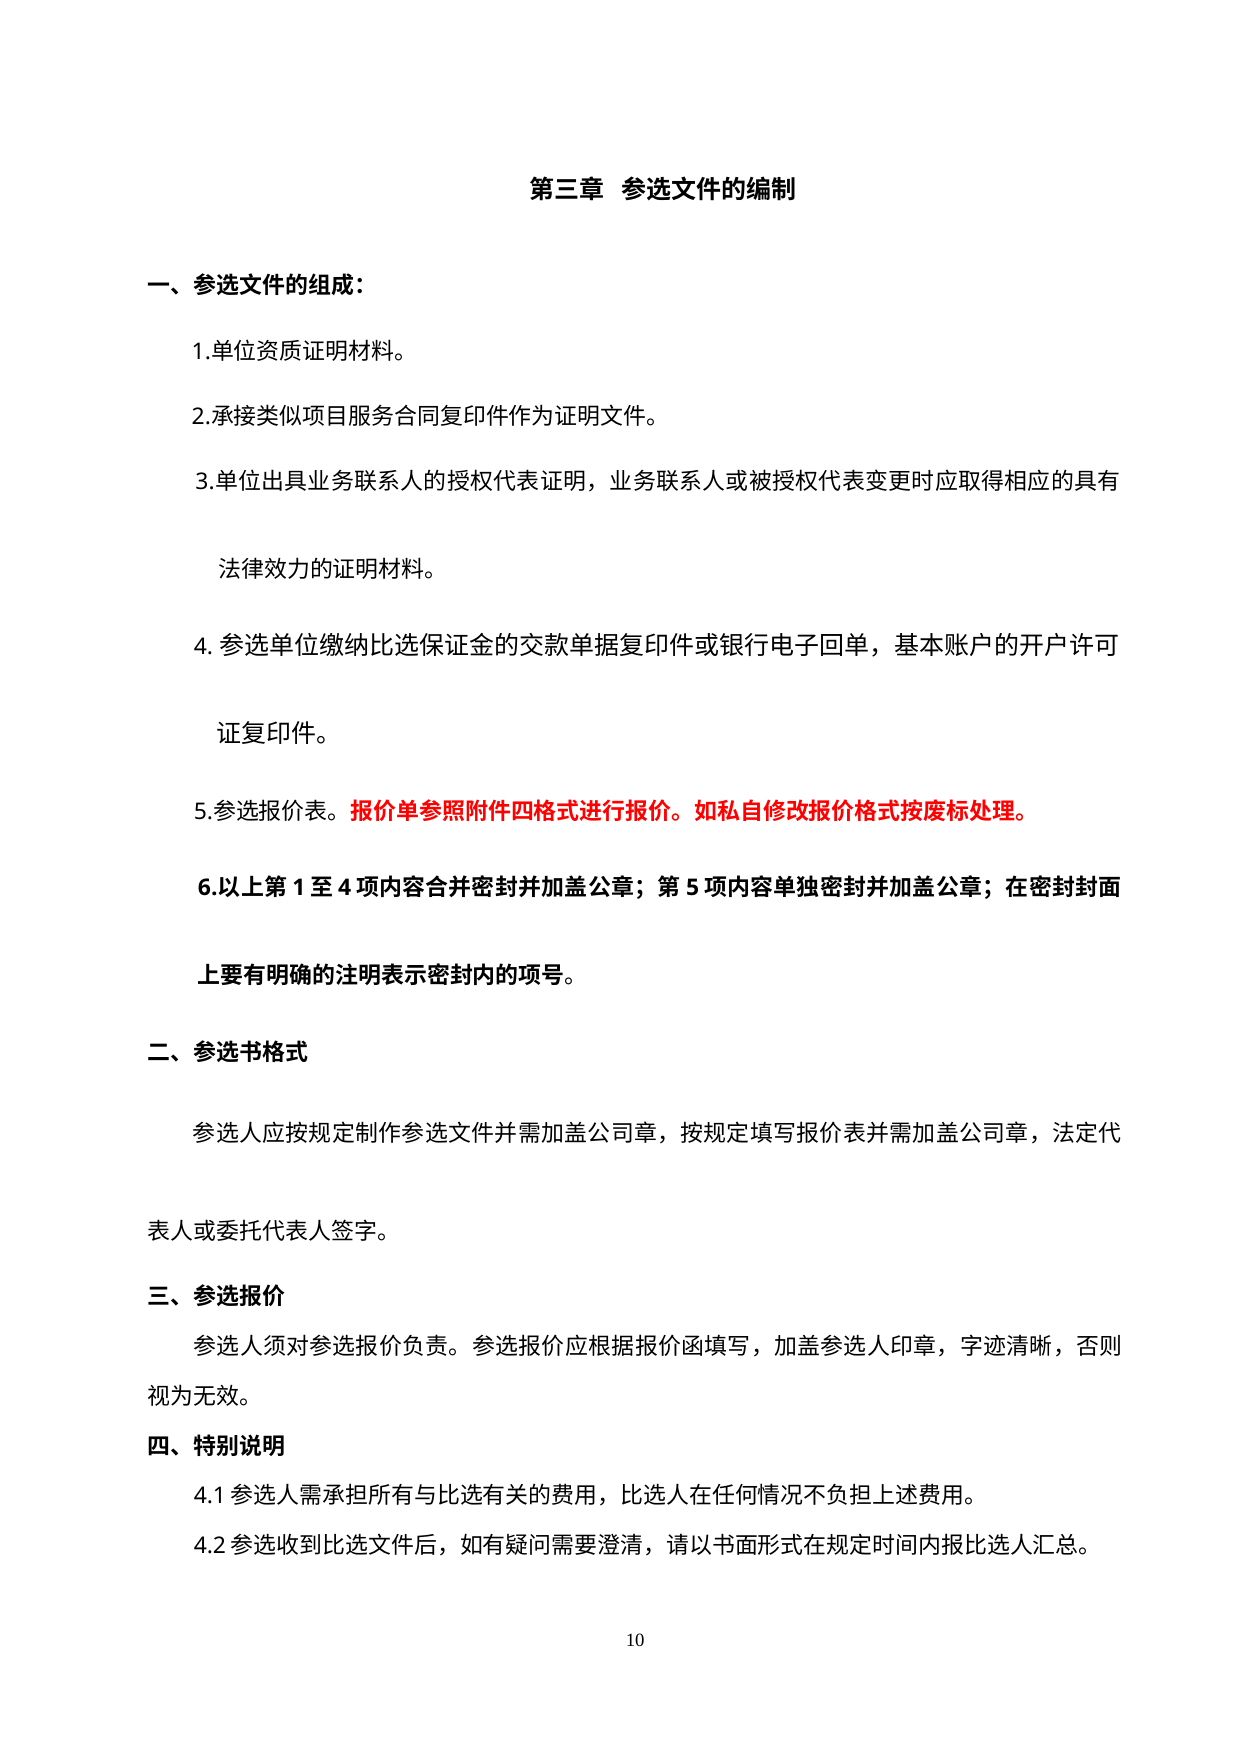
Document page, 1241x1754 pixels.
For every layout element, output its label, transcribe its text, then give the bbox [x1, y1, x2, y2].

text 参选人应按规定制作参选文件并需加盖公司章，按规定填写报价表并需加盖公司章，法定代表人或委托代表人签字。 [148, 1099, 1122, 1262]
text 4.2参选收到比选文件后，如有疑问需要澄清，请以书面形式在规定时间内报比选人汇总。 [148, 1527, 1122, 1561]
text 第三章 参选文件的编制 [148, 155, 1122, 220]
text 参选人须对参选报价负责。参选报价应根据报价函填写，加盖参选人印章，字迹清晰，否则视为无效。 [148, 1328, 1122, 1411]
text 三、参选报价 [148, 1278, 1122, 1311]
text 二、参选书格式 [148, 1018, 1122, 1083]
text 3.单位出具业务联系人的授权代表证明，业务联系人或被授权代表变更时应取得相应的具有法律效力的证明材料。 [195, 447, 1122, 600]
text 4.1参选人需承担所有与比选有关的费用，比选人在任何情况不负担上述费用。 [148, 1477, 1122, 1511]
text 2.承接类似项目服务合同复印件作为证明文件。 [148, 382, 1122, 447]
text 6.以上第1至4项内容合并密封并加盖公章；第5项内容单独密封并加盖公章；在密封封面上要有明确的注明表示密封内的项号。 [198, 853, 1122, 1006]
text 一、参选文件的组成： [148, 267, 1122, 301]
text 5.参选报价表。报价单参照附件四格式进行报价。如私自修改报价格式按废标处理。 [148, 777, 1122, 842]
text 4. 参选单位缴纳比选保证金的交款单据复印件或银行电子回单，基本账户的开户许可证复印件。 [193, 611, 1122, 764]
text 1.单位资质证明材料。 [148, 317, 1122, 382]
text 四、特别说明 [148, 1428, 1122, 1461]
